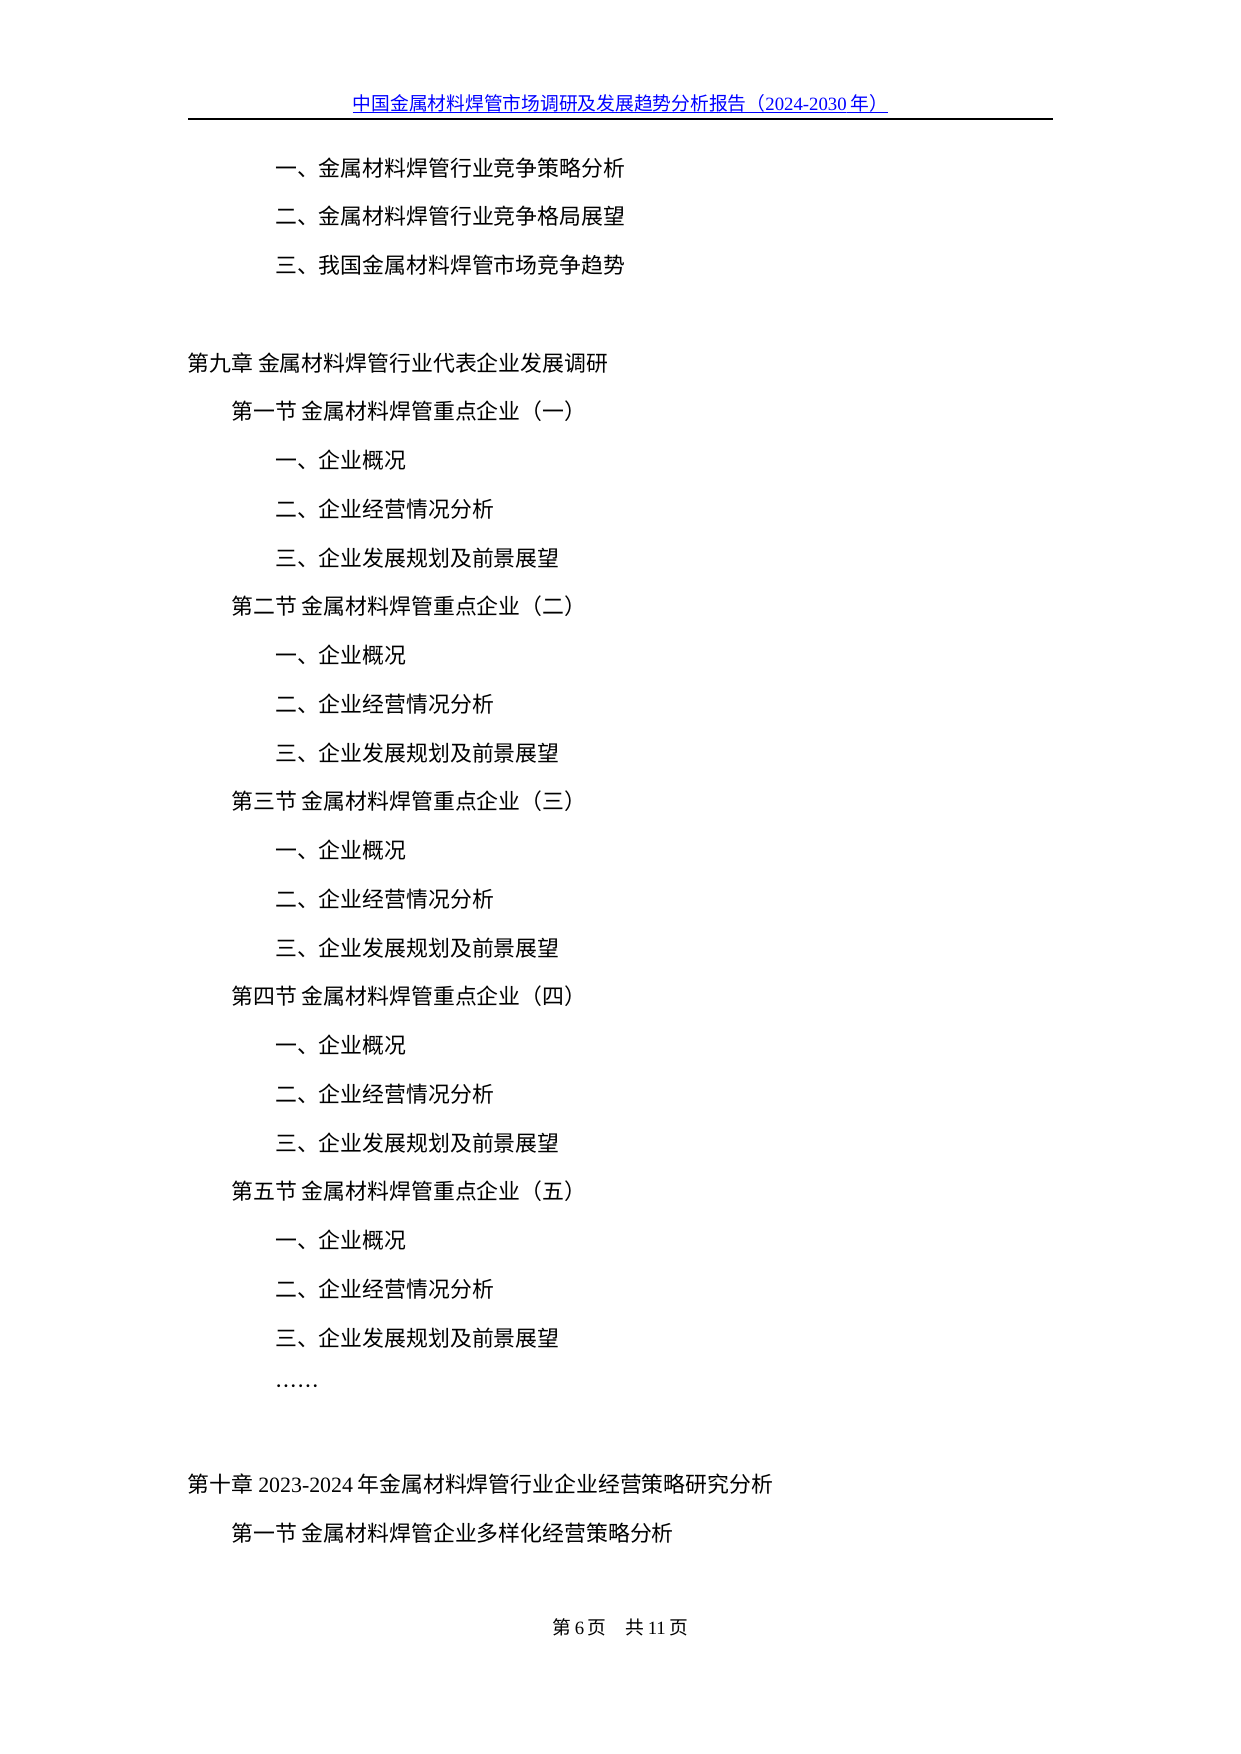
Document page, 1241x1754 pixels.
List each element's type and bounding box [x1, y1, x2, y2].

text [187, 150, 1053, 1548]
